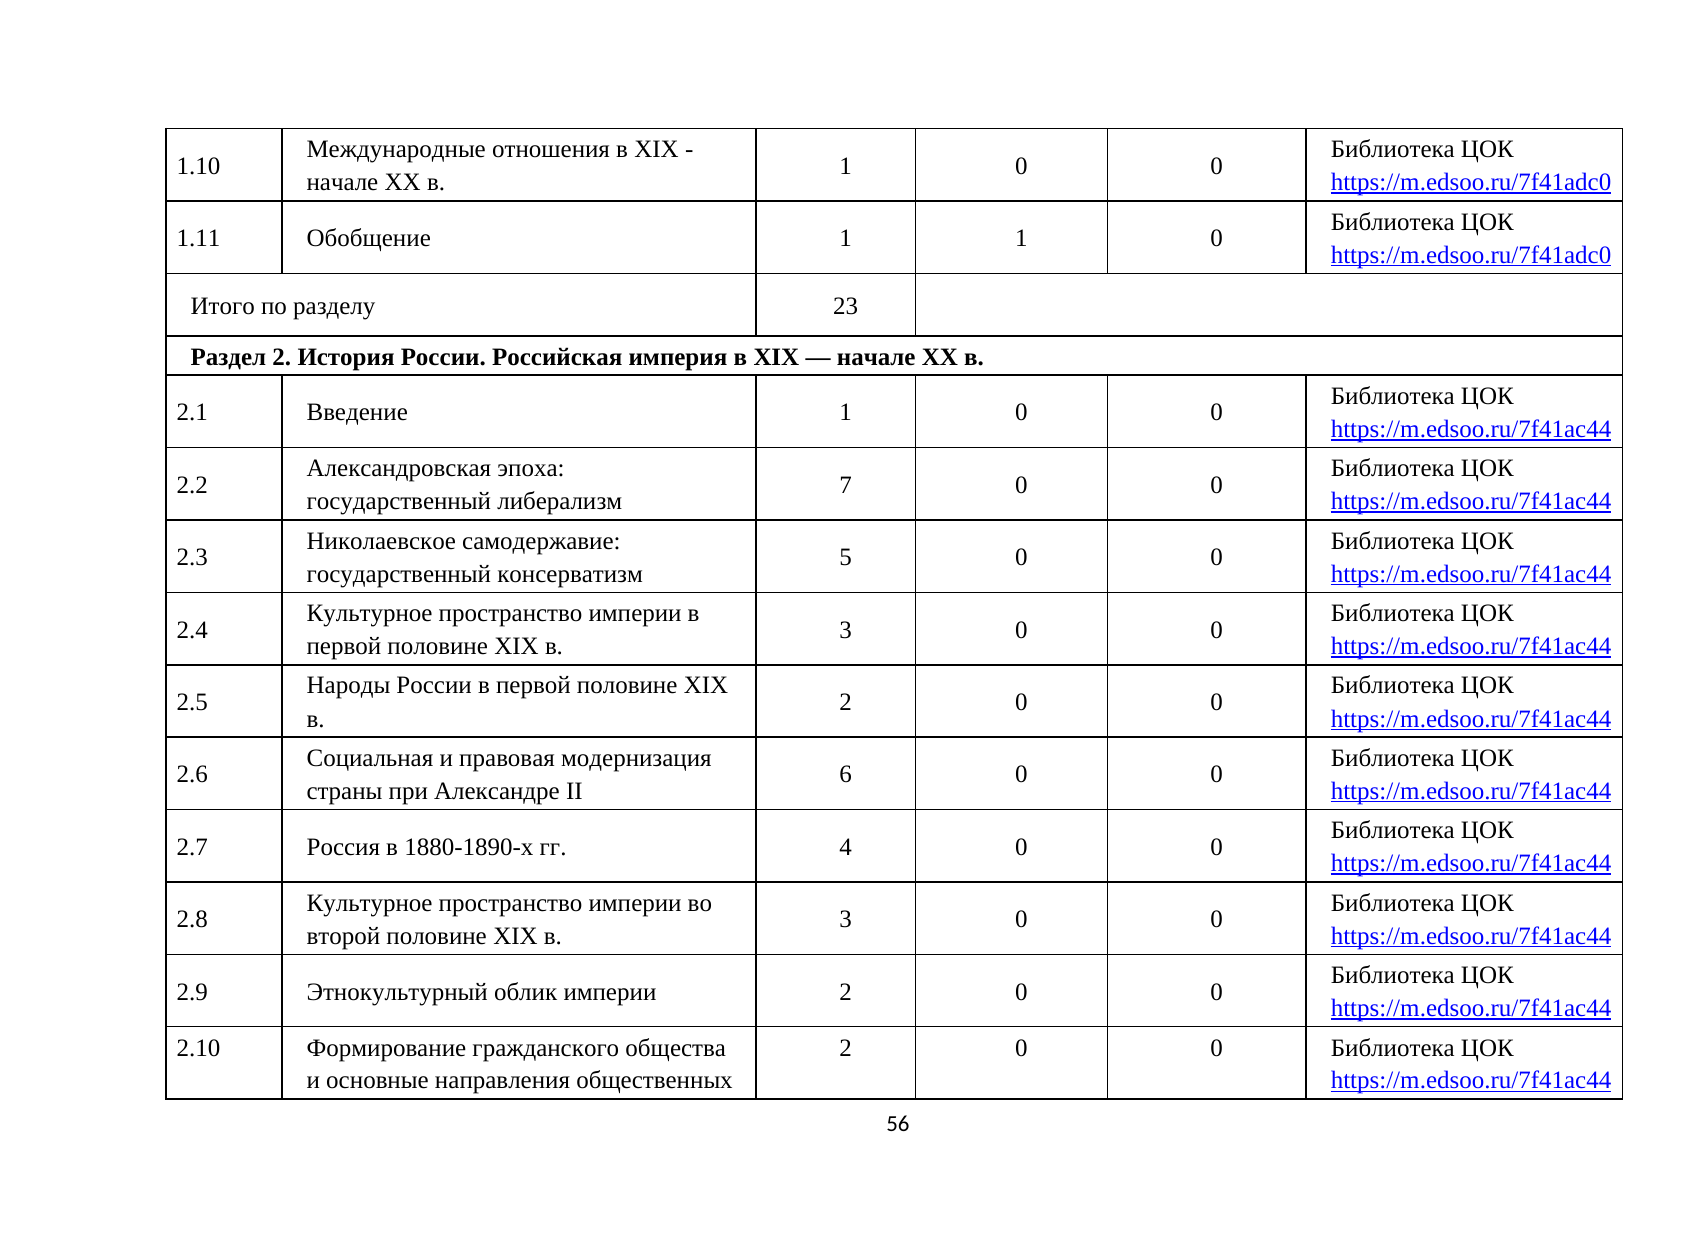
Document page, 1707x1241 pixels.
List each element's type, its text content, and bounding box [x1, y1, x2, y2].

table_cell 7 [757, 448, 915, 519]
table_cell 0 [916, 376, 1107, 447]
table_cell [283, 1027, 755, 1098]
table_cell Библиотека ЦОК https://m.edsoo.ru/7f41ac44 [1307, 448, 1622, 519]
table_cell 1.11 [167, 202, 281, 272]
table_cell Социальная и правовая модернизация страны при Александре II [283, 738, 755, 809]
table_cell 2 [757, 666, 915, 736]
table_cell 2.6 [167, 738, 281, 809]
table_cell Библиотека ЦОК https://m.edsoo.ru/7f41ac44 [1307, 666, 1622, 736]
table_cell 2.5 [167, 666, 281, 736]
table_cell Международные отношения в XIX - начале XX в. [283, 129, 755, 200]
table_cell 4 [757, 810, 915, 881]
table_cell Николаевское самодержавие: государственный консерватизм [283, 521, 755, 591]
table_cell 0 [1108, 666, 1305, 736]
table_cell 6 [757, 738, 915, 809]
table_cell Этнокультурный облик империи [283, 955, 755, 1026]
table_cell 0 [916, 593, 1107, 664]
table_cell 5 [757, 521, 915, 591]
table_cell 0 [916, 955, 1107, 1026]
table_cell 0 [1108, 810, 1305, 881]
table_cell Обобщение [283, 202, 755, 272]
table_cell 23 [757, 274, 915, 335]
table_cell 0 [1108, 202, 1305, 272]
table_cell 2.9 [167, 955, 281, 1026]
table_cell 2.10 [167, 1027, 281, 1098]
table_cell Библиотека ЦОК https://m.edsoo.ru/7f41ac44 [1307, 376, 1622, 447]
table_cell 2.3 [167, 521, 281, 591]
table_cell 0 [1108, 883, 1305, 953]
table_cell 0 [916, 448, 1107, 519]
table_cell 1 [757, 129, 915, 200]
table_cell 2 [757, 955, 915, 1026]
table_cell 0 [916, 810, 1107, 881]
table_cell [1307, 955, 1622, 1026]
table_cell 0 [1108, 955, 1305, 1026]
table_cell 0 [916, 883, 1107, 953]
table_cell 0 [916, 521, 1107, 591]
table_cell Библиотека ЦОК https://m.edsoo.ru/7f41ac44 [1307, 810, 1622, 881]
table_cell Итого по разделу [167, 274, 755, 335]
table_cell Культурное пространство империи в первой половине XIX в. [283, 593, 755, 664]
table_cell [1307, 129, 1622, 200]
table_cell 0 [1108, 738, 1305, 809]
table_cell 1 [757, 376, 915, 447]
table_cell 0 [1108, 376, 1305, 447]
table_cell 0 [1108, 593, 1305, 664]
table_cell 0 [916, 738, 1107, 809]
table_cell Раздел 2. История России. Российская империя в XIX — начале XX в. [167, 337, 1622, 374]
table_cell 0 [1108, 129, 1305, 200]
table_cell 0 [1108, 521, 1305, 591]
table_cell 1 [757, 202, 915, 272]
table_cell [916, 274, 1622, 335]
table_cell Библиотека ЦОК https://m.edsoo.ru/7f41ac44 [1307, 521, 1622, 591]
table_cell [1307, 1027, 1622, 1098]
table_cell 2 [757, 1027, 915, 1098]
table_cell Культурное пространство империи во второй половине XIX в. [283, 883, 755, 953]
table_cell 1.10 [167, 129, 281, 200]
table_cell 2.1 [167, 376, 281, 447]
table_cell Библиотека ЦОК https://m.edsoo.ru/7f41ac44 [1307, 738, 1622, 809]
table_cell 2.4 [167, 593, 281, 664]
table_cell 2.2 [167, 448, 281, 519]
table_cell Библиотека ЦОК https://m.edsoo.ru/7f41ac44 [1307, 593, 1622, 664]
table_cell 2.8 [167, 883, 281, 953]
table_cell Россия в 1880-1890-х гг. [283, 810, 755, 881]
table_cell Народы России в первой половине XIX в. [283, 666, 755, 736]
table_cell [1307, 202, 1622, 272]
table_cell Введение [283, 376, 755, 447]
table_cell 2.7 [167, 810, 281, 881]
table_cell 3 [757, 883, 915, 953]
table_cell Александровская эпоха: государственный либерализм [283, 448, 755, 519]
table_cell 1 [916, 202, 1107, 272]
table_cell 0 [1108, 448, 1305, 519]
table_cell 3 [757, 593, 915, 664]
table_cell 0 [916, 129, 1107, 200]
table_cell 0 [1108, 1027, 1305, 1098]
table_cell Библиотека ЦОК https://m.edsoo.ru/7f41ac44 [1307, 883, 1622, 953]
table_cell 0 [916, 1027, 1107, 1098]
table_cell 0 [916, 666, 1107, 736]
